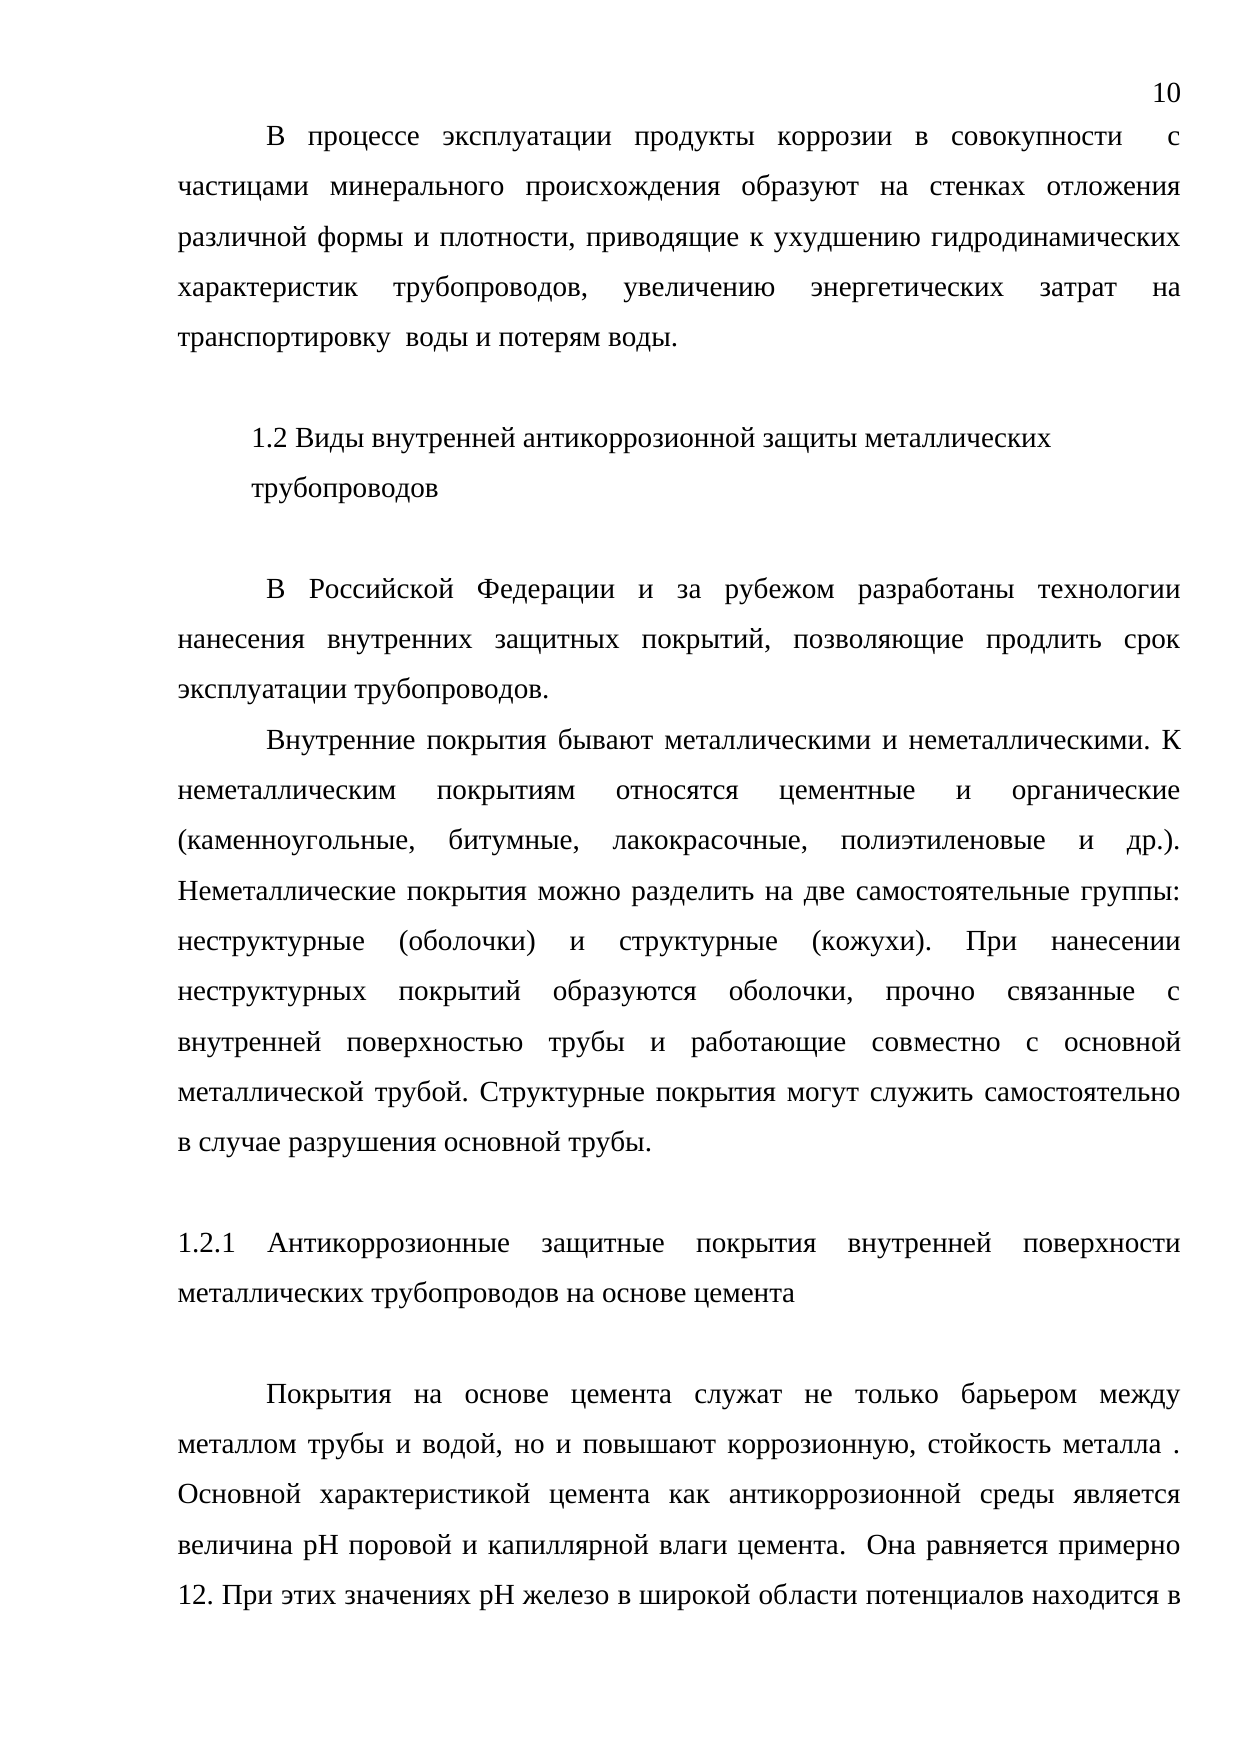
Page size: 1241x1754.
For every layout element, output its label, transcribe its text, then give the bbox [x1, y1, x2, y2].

text 1.2.1 Антикоррозионные защитные покрытия внутренней поверхности металлических трубопроводов на основе цемента [177, 1225, 1181, 1309]
text трубопроводов [251, 470, 1181, 504]
text В Российской Федерации и за рубежом разработаны технологии нанесения внутренних защитных покрытий, позволяющие продлить срок эксплуатации трубопроводов. [177, 571, 1181, 705]
text Внутренние покрытия бывают металлическими и неметаллическими. К неметаллическим покрытиям относятся цементные и органические (каменноугольные, битумные, лакокрасочные, полиэтиленовые и др.). Неметаллические покрытия можно разделить на две самостоятельные группы: неструктурные (оболочки) и структурные (кожухи). При нанесении неструктурных покрытий образуются оболочки, прочно связанные с внутренней поверхностью трубы и работающие совместно с основной металлической трубой. Структурные покрытия могут служить самостоятельно в случае разрушения основной трубы. [177, 722, 1181, 1158]
text 1.2 Виды внутренней антикоррозионной защиты металлических [251, 420, 1181, 453]
text В процессе эксплуатации продукты коррозии в совокупности с частицами минерального происхождения образуют на стенках отложения различной формы и плотности, приводящие к ухудшению гидродинамических характеристик трубопроводов, увеличению энергетических затрат на транспортировку воды и потерям воды. [177, 118, 1181, 353]
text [177, 1376, 1181, 1611]
